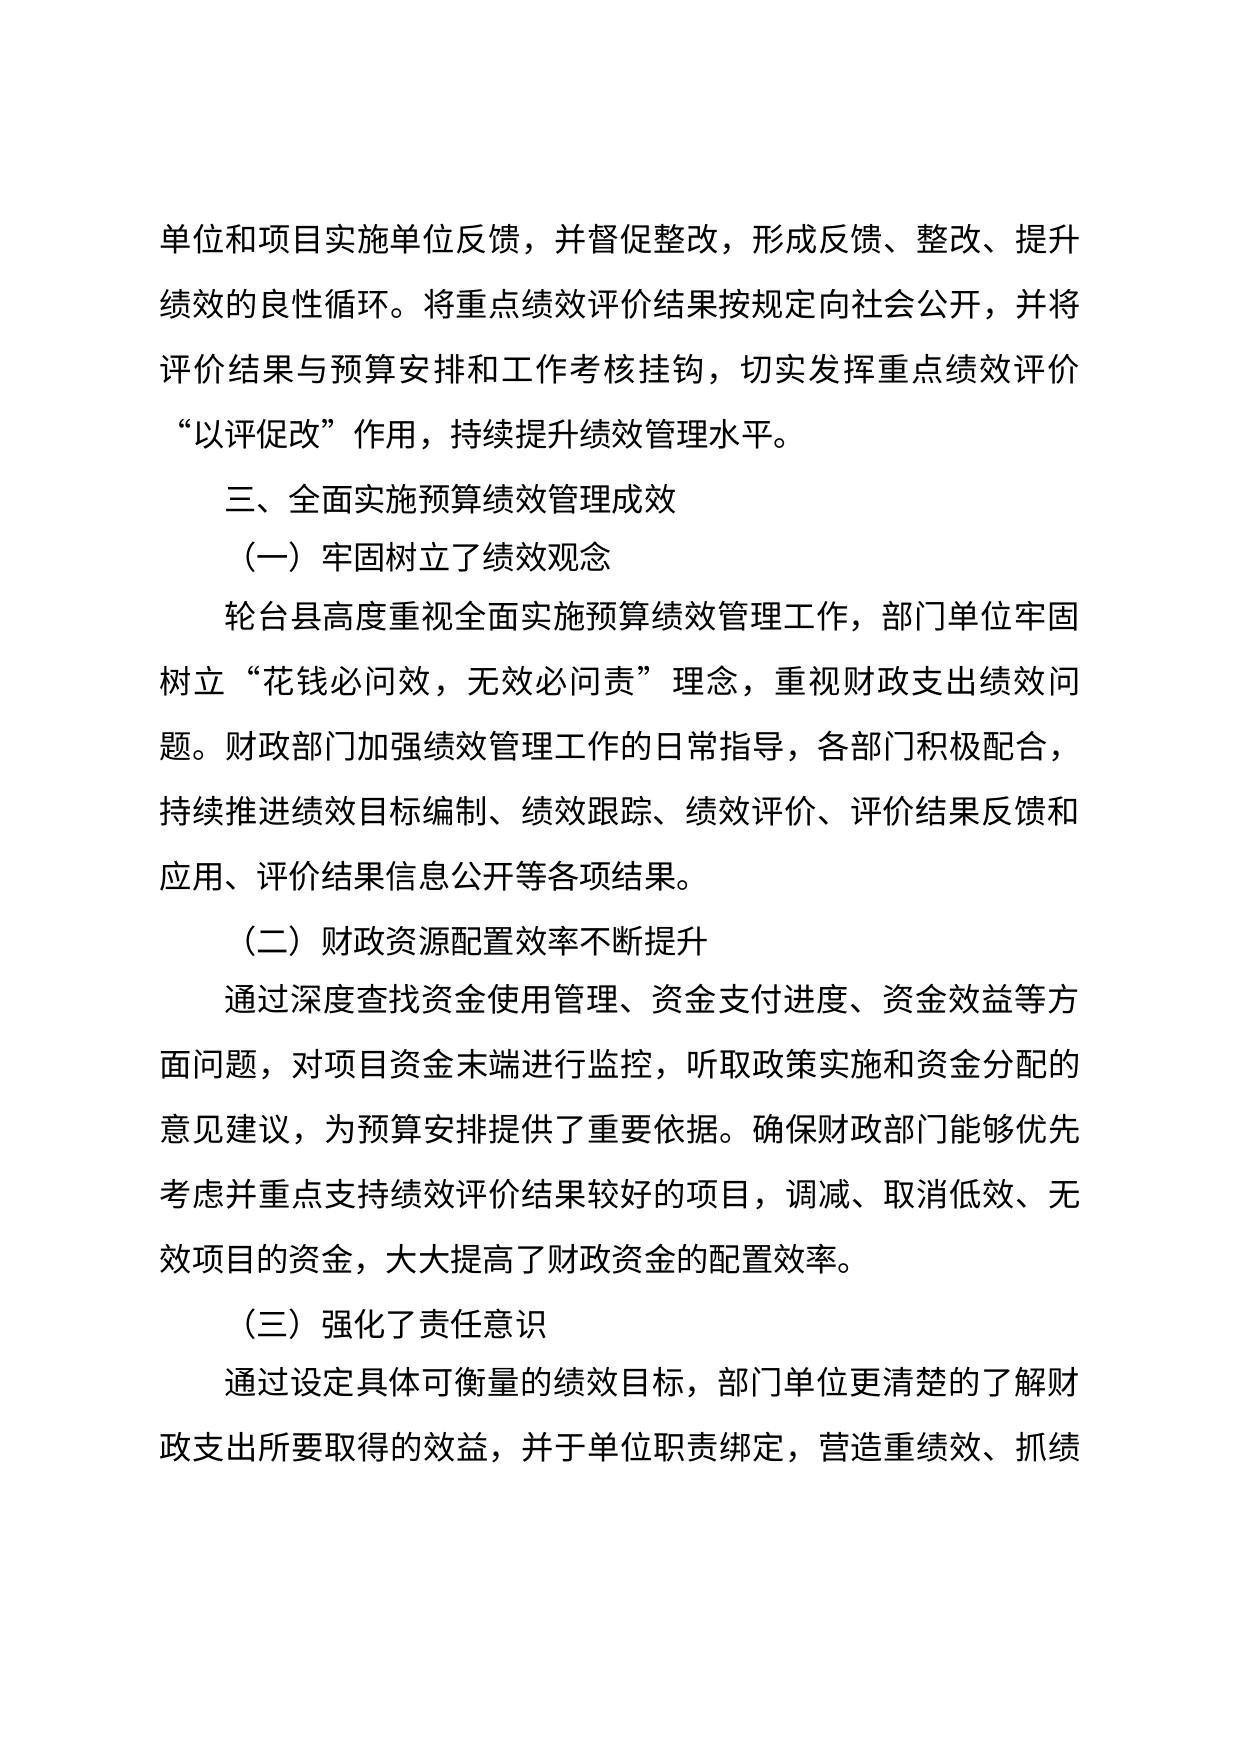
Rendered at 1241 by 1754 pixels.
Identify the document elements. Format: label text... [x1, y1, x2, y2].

text 轮台县高度重视全面实施预算绩效管理工作，部门单位牢固树立“花钱必问效，无效必问责”理念，重视财政支出绩效问题。财政部门加强绩效管理工作的日常指导，各部门积极配合，持续推进绩效目标编制、绩效跟踪、绩效评价、评价结果反馈和应用、评价结果信息公开等各项结果。 [159, 581, 1081, 906]
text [159, 205, 1081, 465]
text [159, 1348, 1081, 1478]
text 通过深度查找资金使用管理、资金支付进度、资金效益等方面问题，对项目资金末端进行监控，听取政策实施和资金分配的意见建议，为预算安排提供了重要依据。确保财政部门能够优先考虑并重点支持绩效评价结果较好的项目，调减、取消低效、无效项目的资金，大大提高了财政资金的配置效率。 [159, 965, 1081, 1290]
list （二）财政资源配置效率不断提升 [159, 906, 1081, 965]
text 三、全面实施预算绩效管理成效 [159, 465, 1081, 523]
list （三）强化了责任意识 [159, 1290, 1081, 1348]
list （一）牢固树立了绩效观念 [159, 523, 1081, 581]
